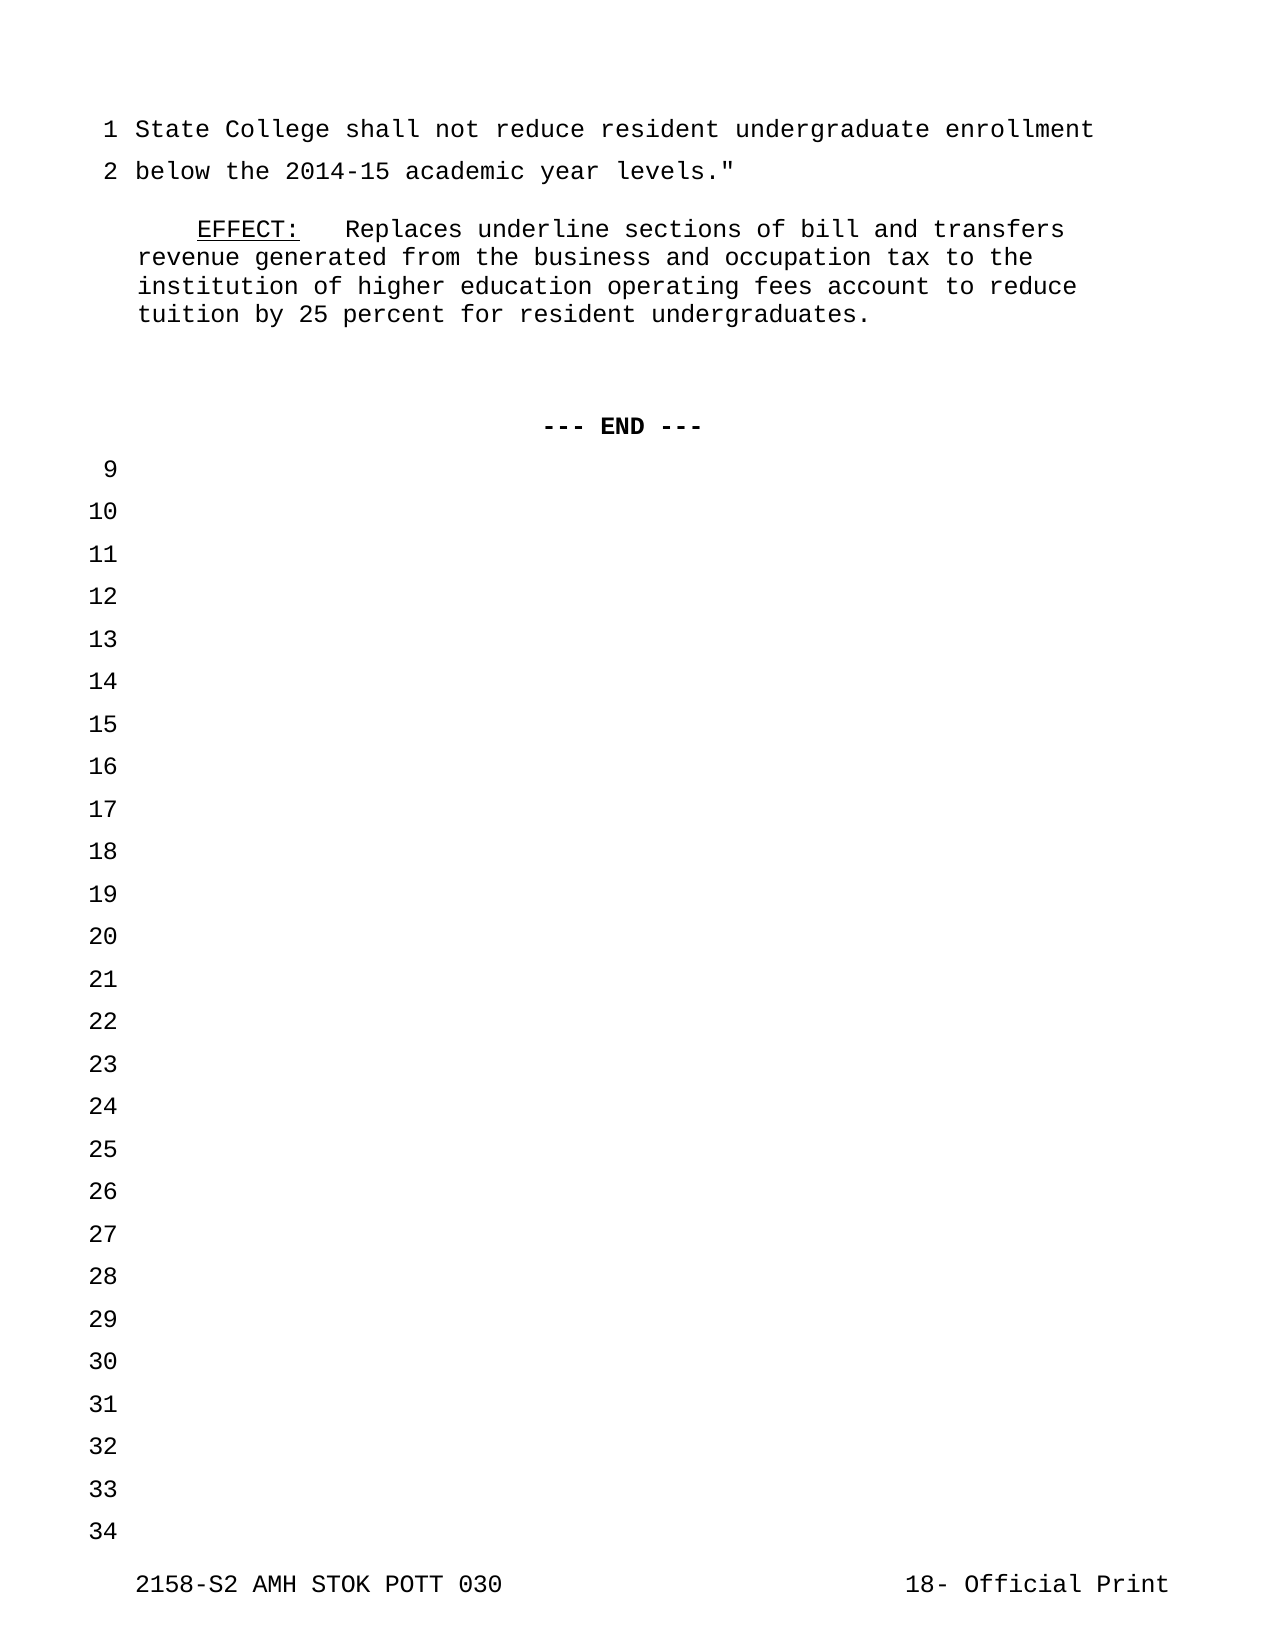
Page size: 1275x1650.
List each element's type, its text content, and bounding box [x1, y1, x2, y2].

text --- END --- [75, 401, 1170, 443]
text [135, 103, 1170, 188]
